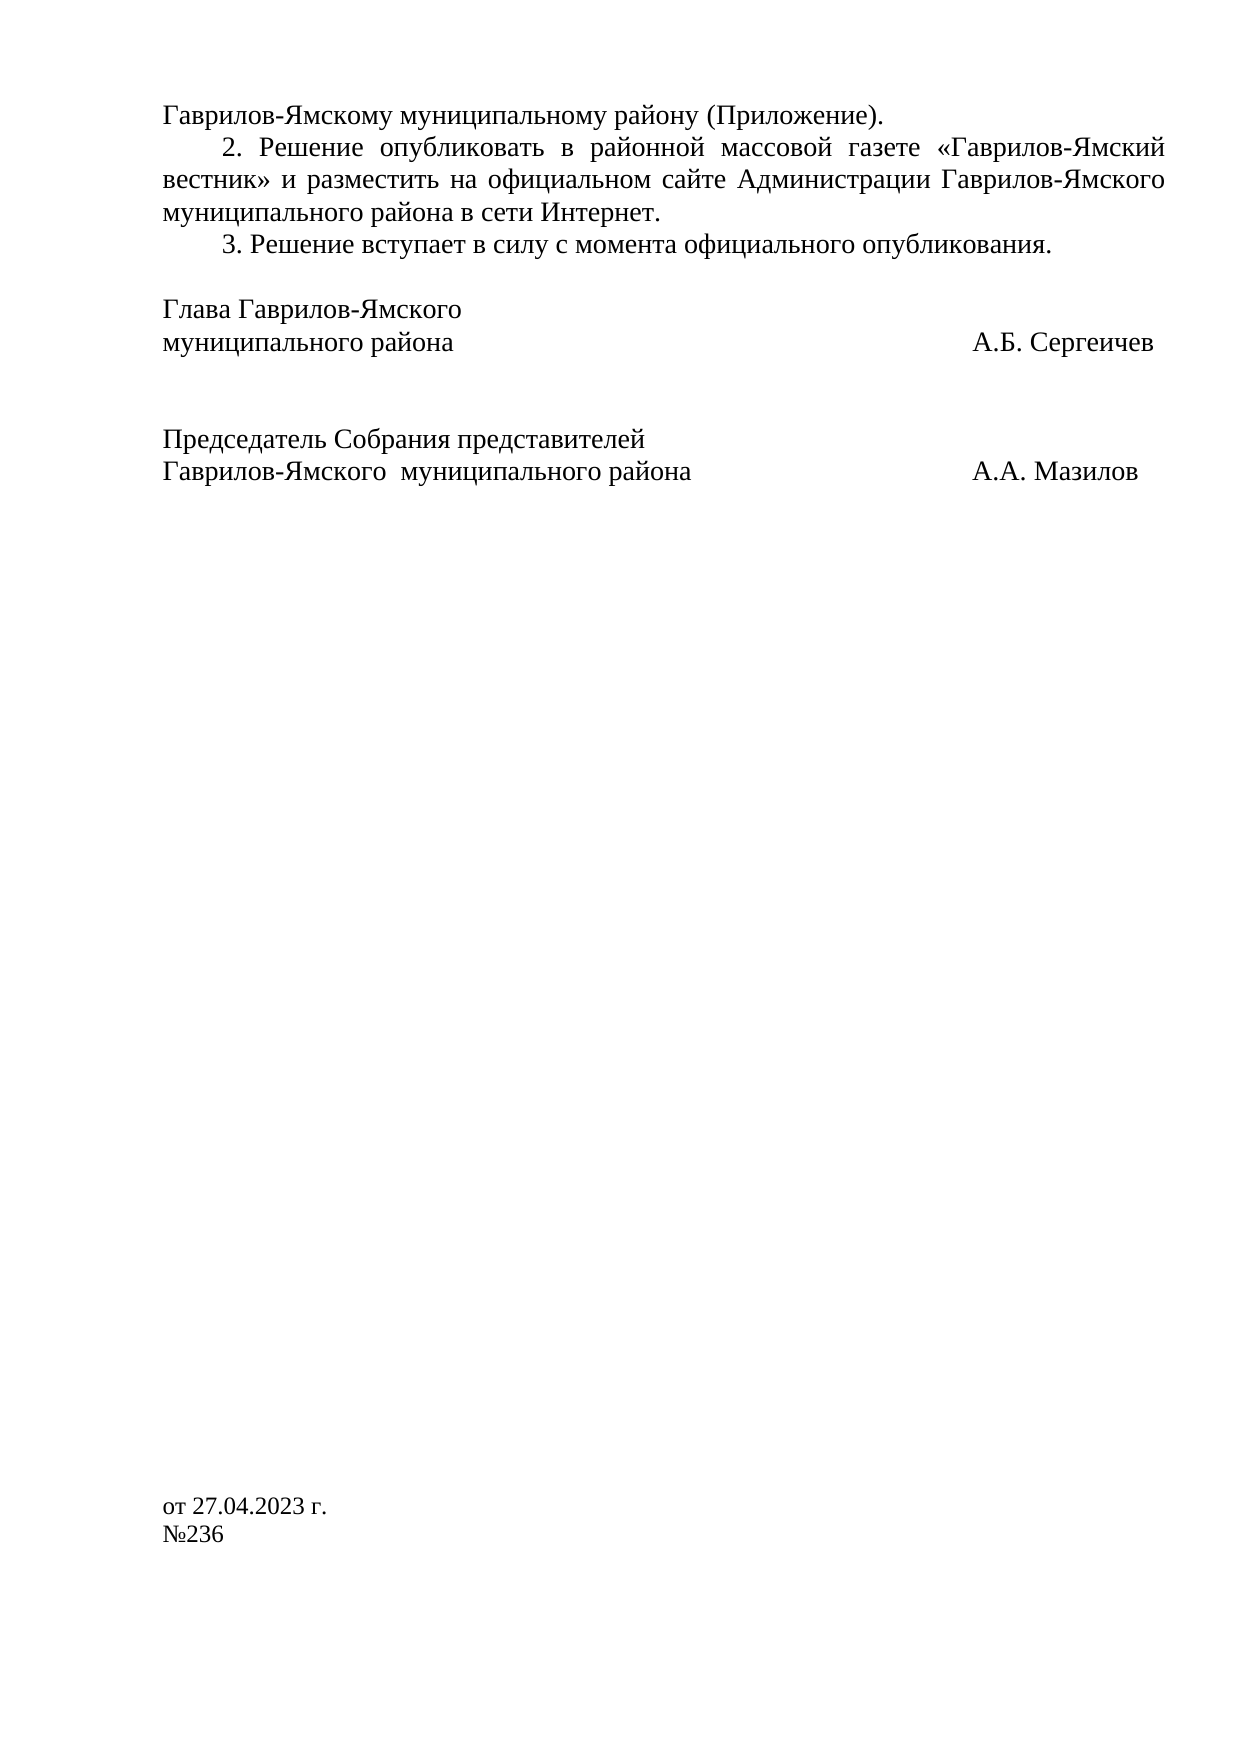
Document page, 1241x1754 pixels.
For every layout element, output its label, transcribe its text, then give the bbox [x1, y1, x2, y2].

text 2. Решение опубликовать в районной массовой газете «Гаврилов-Ямский вестник» и разместить на официальном сайте Администрации Гаврилов-Ямского муниципального района в сети Интернет. [162, 130, 1167, 227]
text Председатель Собрания представителей [162, 422, 1167, 454]
text №236 [162, 1519, 1167, 1548]
text муниципального района А.Б. Сергеичев [162, 324, 1167, 357]
text 3. Решение вступает в силу с момента официального опубликования. [162, 227, 1167, 260]
text Гаврилов-Ямского муниципального района А.А. Мазилов [162, 454, 1167, 487]
text от 27.04.2023 г. [162, 1491, 1167, 1519]
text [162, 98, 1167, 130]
text Глава Гаврилов-Ямского [162, 292, 1167, 324]
